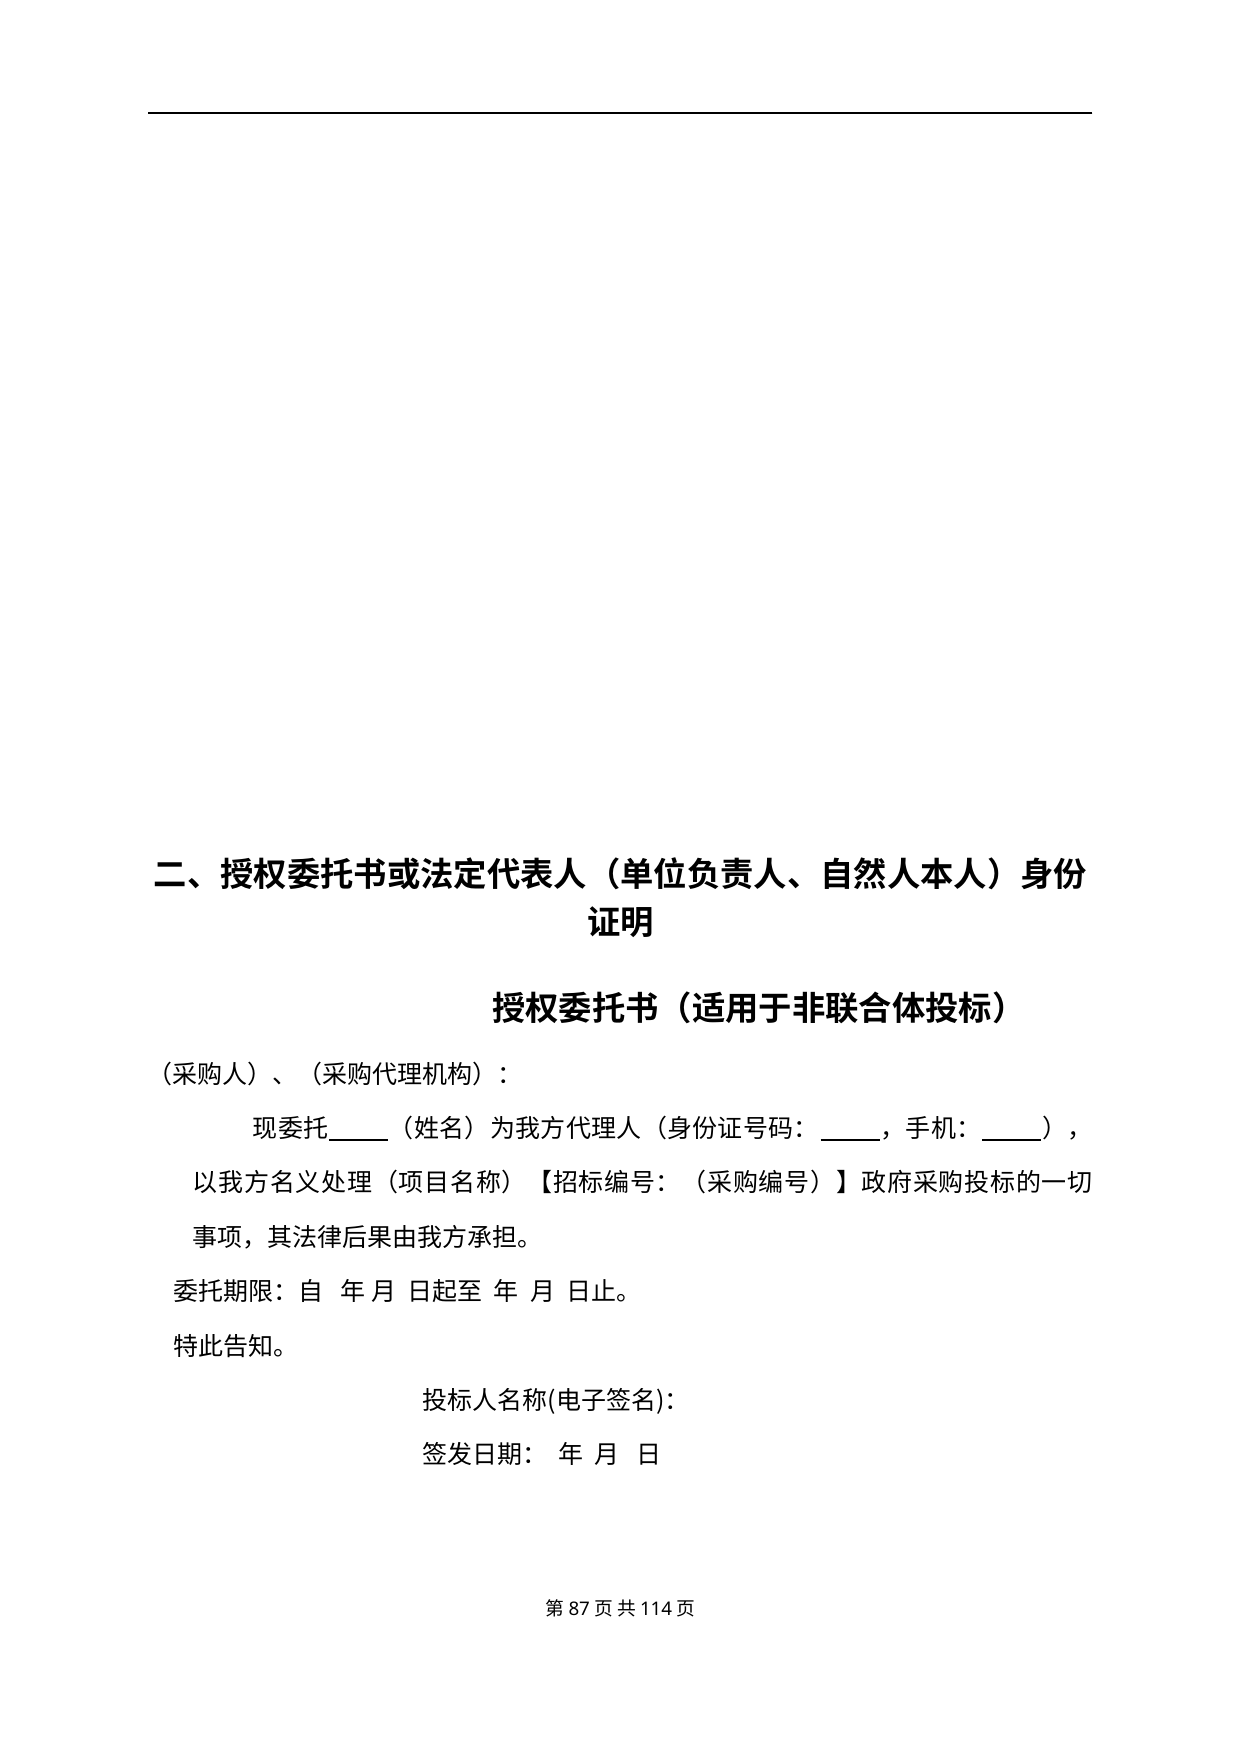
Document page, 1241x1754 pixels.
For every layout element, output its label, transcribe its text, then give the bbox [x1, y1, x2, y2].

text 委托期限：自 年 月 日起至 年 月 日止。 [148, 1272, 1092, 1308]
text 二、授权委托书或法定代表人（单位负责人、自然人本人）身份证明 [148, 848, 1092, 944]
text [193, 1108, 1092, 1253]
text 特此告知。 [148, 1326, 1092, 1362]
text 签发日期： 年 月 日 [148, 1435, 1092, 1471]
text （采购人）、（采购代理机构）： [148, 1054, 1092, 1090]
text 授权委托书（适用于非联合体投标） [193, 982, 1092, 1030]
text 投标人名称(电子签名)： [148, 1380, 1092, 1417]
